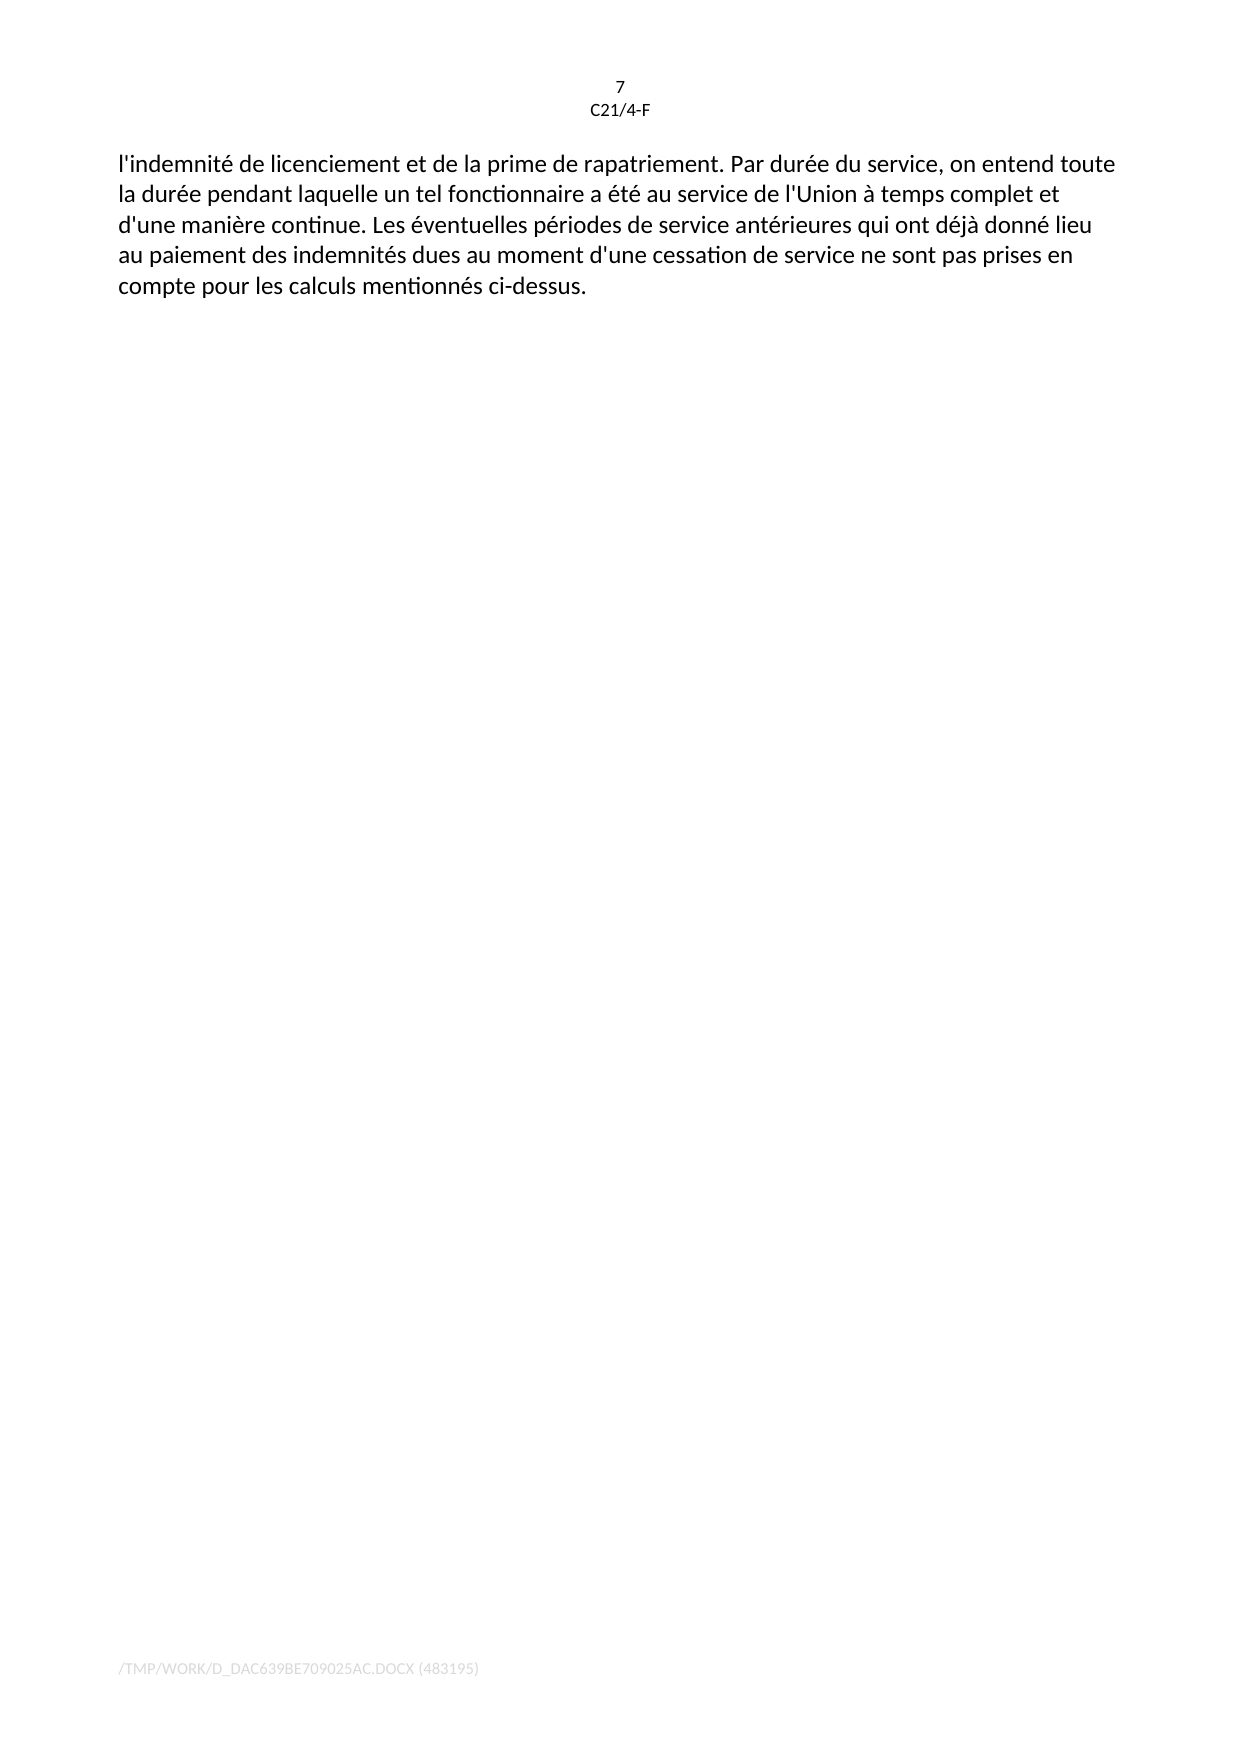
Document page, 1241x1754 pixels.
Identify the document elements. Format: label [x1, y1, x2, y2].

text [118, 148, 1122, 300]
